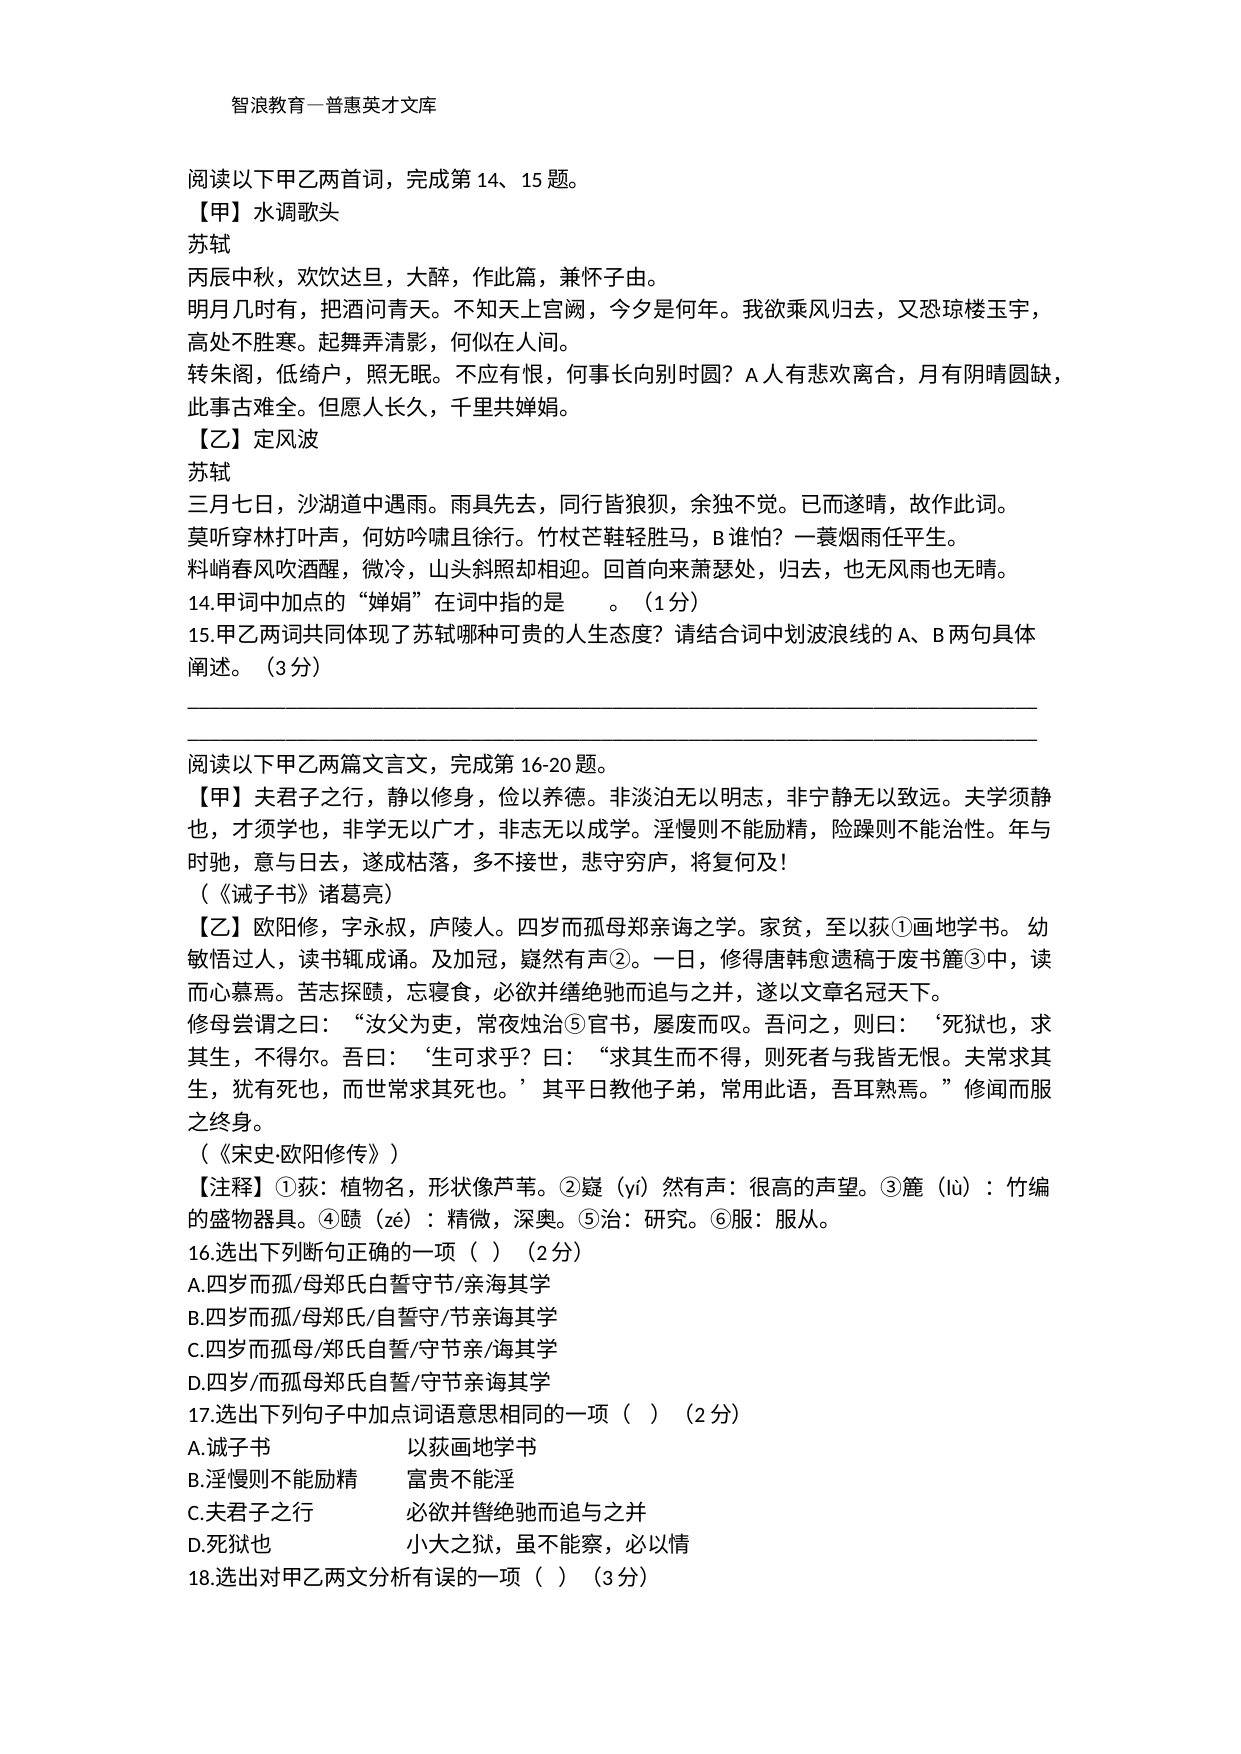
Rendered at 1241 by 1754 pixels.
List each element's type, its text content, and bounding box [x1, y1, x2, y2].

text 【甲】夫君子之行，静以修身，俭以养德。非淡泊无以明志，非宁静无以致远。夫学须静也，才须学也，非学无以广才，非志无以成学。淫慢则不能励精，险躁则不能治性。年与时驰，意与日去，遂成枯落，多不接世，悲守穷庐，将复何及！ [187, 779, 1053, 877]
text 阅读以下甲乙两首词，完成第14、15题。 [187, 162, 1053, 194]
text 苏轼 [187, 227, 1053, 259]
text （《诫子书》诸葛亮） [187, 877, 1053, 909]
text A.四岁而孤/母郑氏白誓守节/亲海其学 [187, 1267, 1053, 1299]
text B.淫慢则不能励精 富贵不能淫 [187, 1462, 1053, 1494]
text C.四岁而孤母/郑氏自誓/守节亲/诲其学 [187, 1332, 1053, 1364]
text 18.选出对甲乙两文分析有误的一项（ ）（3分） [187, 1559, 1053, 1592]
text ______________________________________________________________________________ [187, 714, 1053, 747]
text 阅读以下甲乙两篇文言文，完成第16-20题。 [187, 747, 1053, 779]
text 【乙】定风波 [187, 422, 1053, 454]
text 阐述。（3分） [187, 649, 1053, 682]
text 【甲】水调歌头 [187, 194, 1053, 227]
text 15.甲乙两词共同体现了苏轼哪种可贵的人生态度？请结合词中划波浪线的A、B两句具体 [187, 617, 1053, 649]
text 丙辰中秋，欢饮达旦，大醉，作此篇，兼怀子由。 [187, 259, 1053, 292]
text D.死狱也 小大之狱，虽不能察，必以情 [187, 1527, 1053, 1559]
text 14.甲词中加点的“婵娟”在词中指的是 。（1分） [187, 584, 1053, 617]
text 【乙】欧阳修，字永叔，庐陵人。四岁而孤母郑亲诲之学。家贫，至以荻①画地学书。 幼敏悟过人，读书辄成诵。及加冠，嶷然有声②。一日，修得唐韩愈遗稿于废书簏③中，读而心慕焉。苦志探赜，忘寝食，必欲并缮绝驰而追与之并，遂以文章名冠天下。 [187, 909, 1053, 1007]
text 苏轼 [187, 454, 1053, 487]
text 17.选出下列句子中加点词语意思相同的一项（ ）（2分） [187, 1397, 1053, 1429]
text 16.选出下列断句正确的一项（ ）（2分） [187, 1234, 1053, 1267]
text 明月几时有，把酒问青天。不知天上宫阙，今夕是何年。我欲乘风归去，又恐琼楼玉宇，高处不胜寒。起舞弄清影，何似在人间。 [187, 292, 1053, 357]
text B.四岁而孤/母郑氏/自誓守/节亲诲其学 [187, 1299, 1053, 1332]
text 莫听穿林打叶声，何妨吟啸且徐行。竹杖芒鞋轻胜马，B谁怕？一蓑烟雨任平生。 [187, 519, 1053, 552]
text 的盛物器具。④赜（zé）：精微，深奥。⑤治：研究。⑥服：服从。 [187, 1202, 1053, 1234]
text （《宋史·欧阳修传》） [187, 1137, 1053, 1169]
text 修母尝谓之曰：“汝父为吏，常夜烛治⑤官书，屡废而叹。吾问之，则曰：‘死狱也，求其生，不得尔。吾曰：‘生可求乎？曰：“求其生而不得，则死者与我皆无恨。夫常求其生，犹有死也，而世常求其死也。’其平日教他子弟，常用此语，吾耳熟焉。”修闻而服之终身。 [187, 1007, 1053, 1137]
text 转朱阁，低绮户，照无眠。不应有恨，何事长向别时圆？A人有悲欢离合，月有阴晴圆缺，此事古难全。但愿人长久，千里共婵娟。 [187, 357, 1053, 422]
text A.诚子书 以荻画地学书 [187, 1429, 1053, 1462]
text 三月七日，沙湖道中遇雨。雨具先去，同行皆狼狈，余独不觉。已而遂晴，故作此词。 [187, 487, 1053, 519]
text ______________________________________________________________________________ [187, 682, 1053, 714]
text 【注释】①荻：植物名，形状像芦苇。②嶷（yí）然有声：很高的声望。③簏（lù）：竹编 [187, 1169, 1053, 1202]
text C.夫君子之行 必欲并辔绝驰而追与之并 [187, 1494, 1053, 1527]
text D.四岁/而孤母郑氏自誓/守节亲诲其学 [187, 1364, 1053, 1397]
text 料峭春风吹酒醒，微冷，山头斜照却相迎。回首向来萧瑟处，归去，也无风雨也无晴。 [187, 552, 1053, 584]
